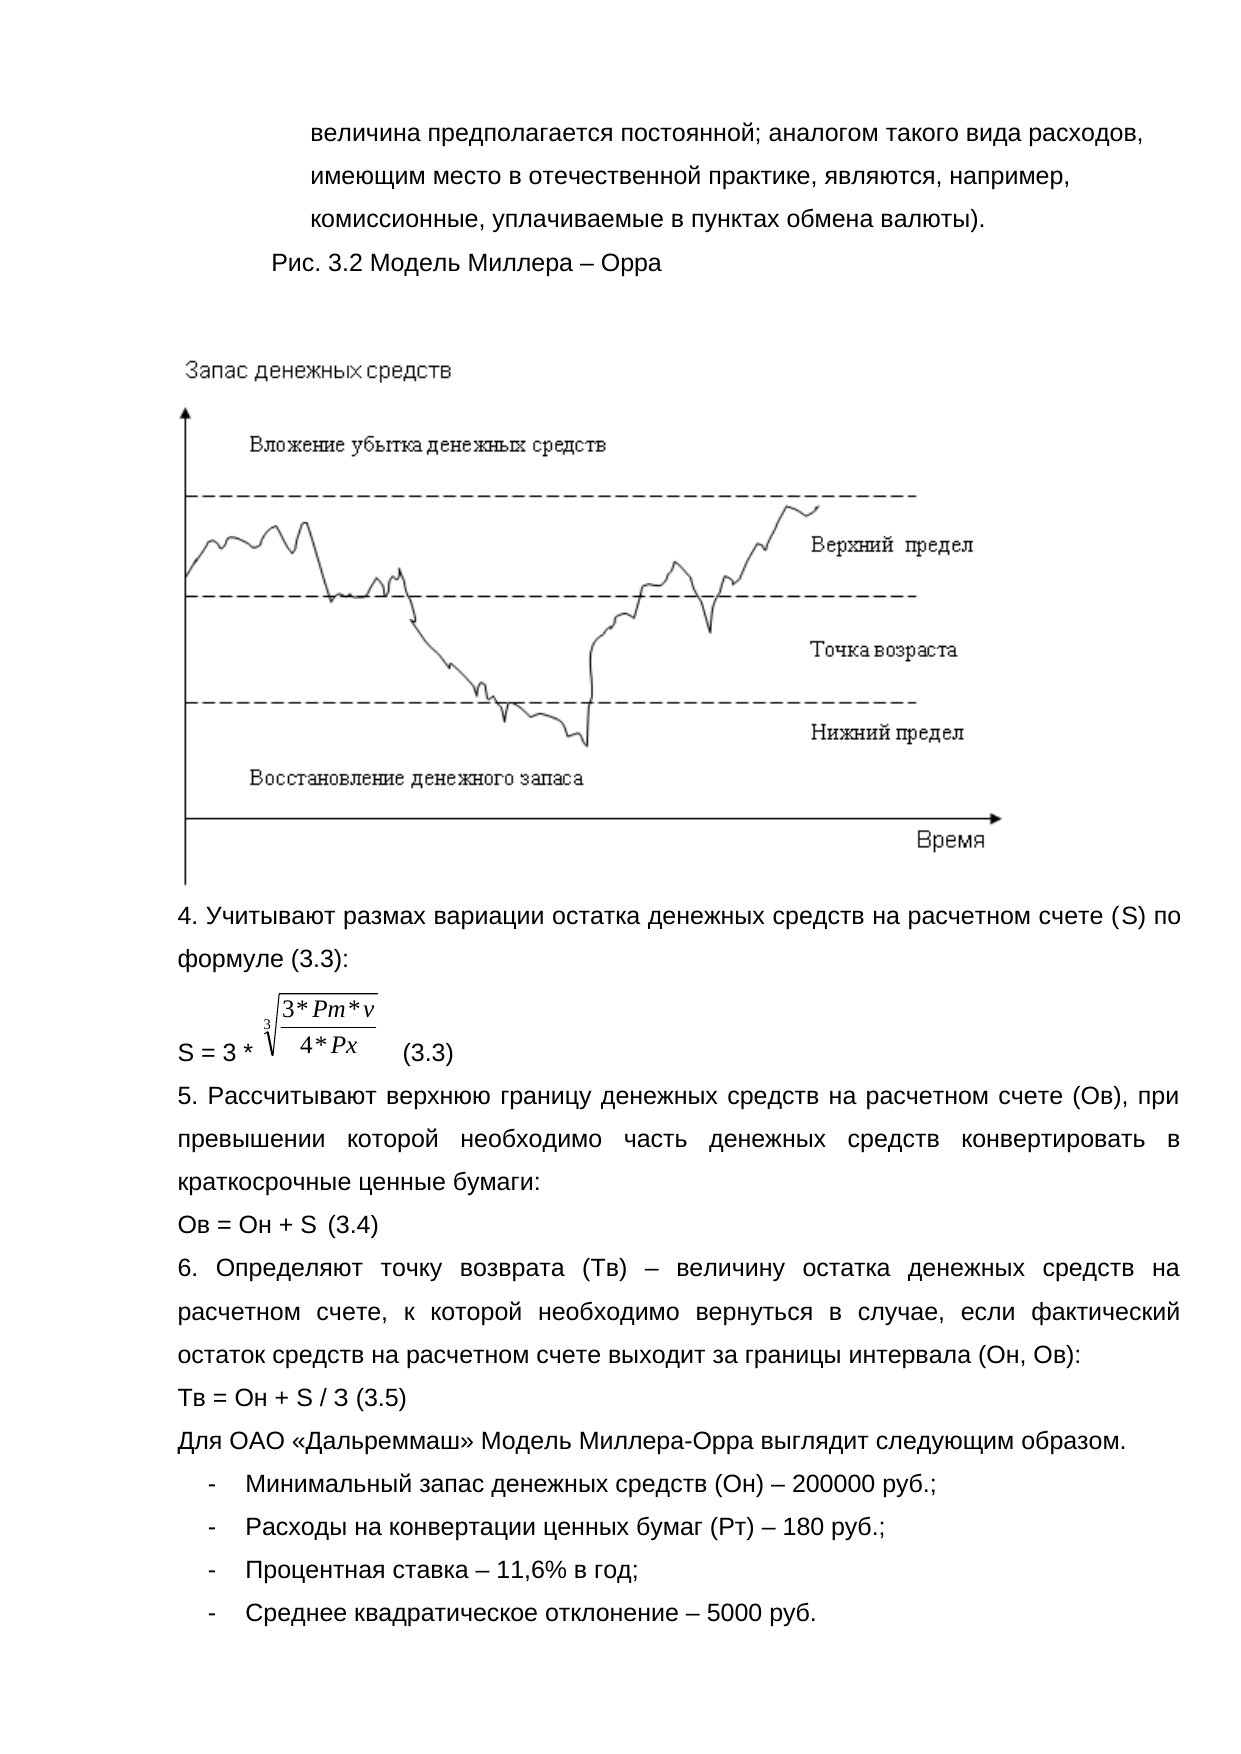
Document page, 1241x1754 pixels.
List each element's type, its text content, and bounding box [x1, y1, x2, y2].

text 5. Рассчитывают верхнюю границу денежных средств на расчетном счете (Ов), при превышении которой необходимо часть денежных средств конвертировать в краткосрочные ценные бумаги: [177, 1081, 1181, 1196]
text Тв = Он + S / З (3.5) [177, 1383, 1181, 1411]
text Рис. 3.2 Модель Миллера – Орра [177, 247, 1181, 276]
text 4. Учитывают размах вариации остатка денежных средств на расчетном счете (S) по формуле (3.3): [177, 901, 1181, 973]
list Среднее квадратическое отклонение – 5000 руб. [208, 1598, 1181, 1627]
list Минимальный запас денежных средств (Он) – 200000 руб.; [208, 1469, 1181, 1498]
text Ов = Он + S (3.4) [177, 1210, 1181, 1239]
list Процентная ставка – 11,6% в год; [208, 1555, 1181, 1584]
picture [177, 333, 1006, 887]
list Расходы на конвертации ценных бумаг (Рт) – 180 руб.; [208, 1512, 1181, 1541]
text S = 3 * (3.3) [177, 988, 1181, 1066]
text Для ОАО «Дальреммаш» Модель Миллера-Орра выглядит следующим образом. [177, 1426, 1181, 1454]
text 6. Определяют точку возврата (Тв) – величину остатка денежных средств на расчетном счете, к которой необходимо вернуться в случае, если фактический остаток средств на расчетном счете выходит за границы интервала (Он, Ов): [177, 1253, 1181, 1368]
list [271, 118, 1181, 233]
